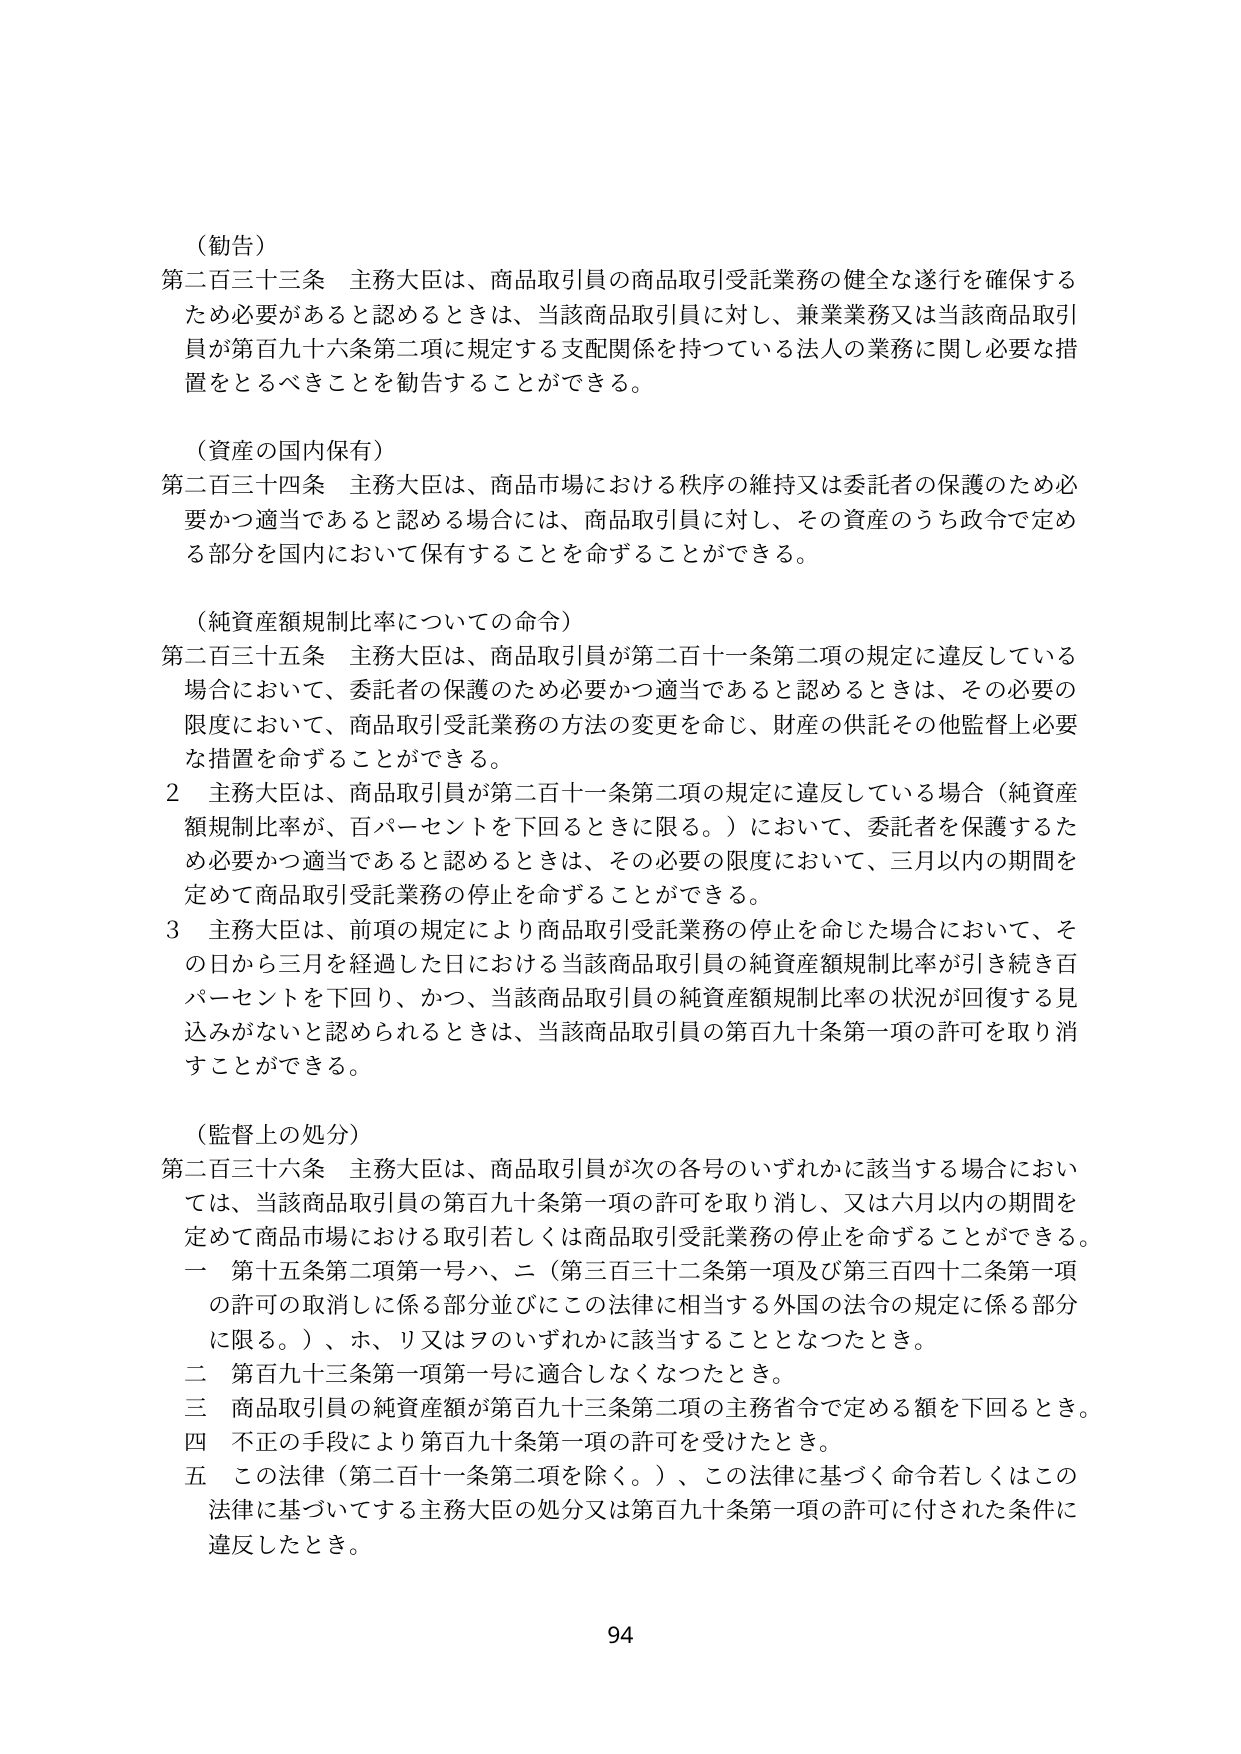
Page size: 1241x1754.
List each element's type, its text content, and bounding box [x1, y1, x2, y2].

text 二 第百九十三条第一項第一号に適合しなくなつたとき。 [184, 1355, 1079, 1389]
text 五 この法律（第二百十一条第二項を除く。）、この法律に基づく命令若しくはこの法律に基づいてする主務大臣の処分又は第百九十条第一項の許可に付された条件に違反したとき。 [184, 1458, 1079, 1560]
text 四 不正の手段により第百九十条第一項の許可を受けたとき。 [184, 1424, 1079, 1458]
text （純資産額規制比率についての命令） [184, 604, 1079, 638]
text ２ 主務大臣は、商品取引員が第二百十一条第二項の規定に違反している場合（純資産額規制比率が、百パーセントを下回るときに限る。）において、委託者を保護するため必要かつ適当であると認めるときは、その必要の限度において、三月以内の期間を定めて商品取引受託業務の停止を命ずることができる。 [161, 774, 1079, 911]
text 三 商品取引員の純資産額が第百九十三条第二項の主務省令で定める額を下回るとき。 [184, 1389, 1079, 1424]
text 第二百三十六条 主務大臣は、商品取引員が次の各号のいずれかに該当する場合においては、当該商品取引員の第百九十条第一項の許可を取り消し、又は六月以内の期間を定めて商品市場における取引若しくは商品取引受託業務の停止を命ずることができる。 [161, 1150, 1079, 1253]
text （資産の国内保有） [184, 433, 1079, 467]
text （監督上の処分） [184, 1116, 1079, 1150]
text 一 第十五条第二項第一号ハ、ニ（第三百三十二条第一項及び第三百四十二条第一項の許可の取消しに係る部分並びにこの法律に相当する外国の法令の規定に係る部分に限る。）、ホ、リ又はヲのいずれかに該当することとなつたとき。 [184, 1253, 1079, 1355]
text ３ 主務大臣は、前項の規定により商品取引受託業務の停止を命じた場合において、その日から三月を経過した日における当該商品取引員の純資産額規制比率が引き続き百パーセントを下回り、かつ、当該商品取引員の純資産額規制比率の状況が回復する見込みがないと認められるときは、当該商品取引員の第百九十条第一項の許可を取り消すことができる。 [161, 911, 1079, 1082]
text 第二百三十三条 主務大臣は、商品取引員の商品取引受託業務の健全な遂行を確保するため必要があると認めるときは、当該商品取引員に対し、兼業業務又は当該商品取引員が第百九十六条第二項に規定する支配関係を持つている法人の業務に関し必要な措置をとるべきことを勧告することができる。 [161, 262, 1079, 399]
text 第二百三十四条 主務大臣は、商品市場における秩序の維持又は委託者の保護のため必要かつ適当であると認める場合には、商品取引員に対し、その資産のうち政令で定める部分を国内において保有することを命ずることができる。 [161, 467, 1079, 569]
text 第二百三十五条 主務大臣は、商品取引員が第二百十一条第二項の規定に違反している場合において、委託者の保護のため必要かつ適当であると認めるときは、その必要の限度において、商品取引受託業務の方法の変更を命じ、財産の供託その他監督上必要な措置を命ずることができる。 [161, 638, 1079, 774]
text （勧告） [184, 228, 1079, 262]
